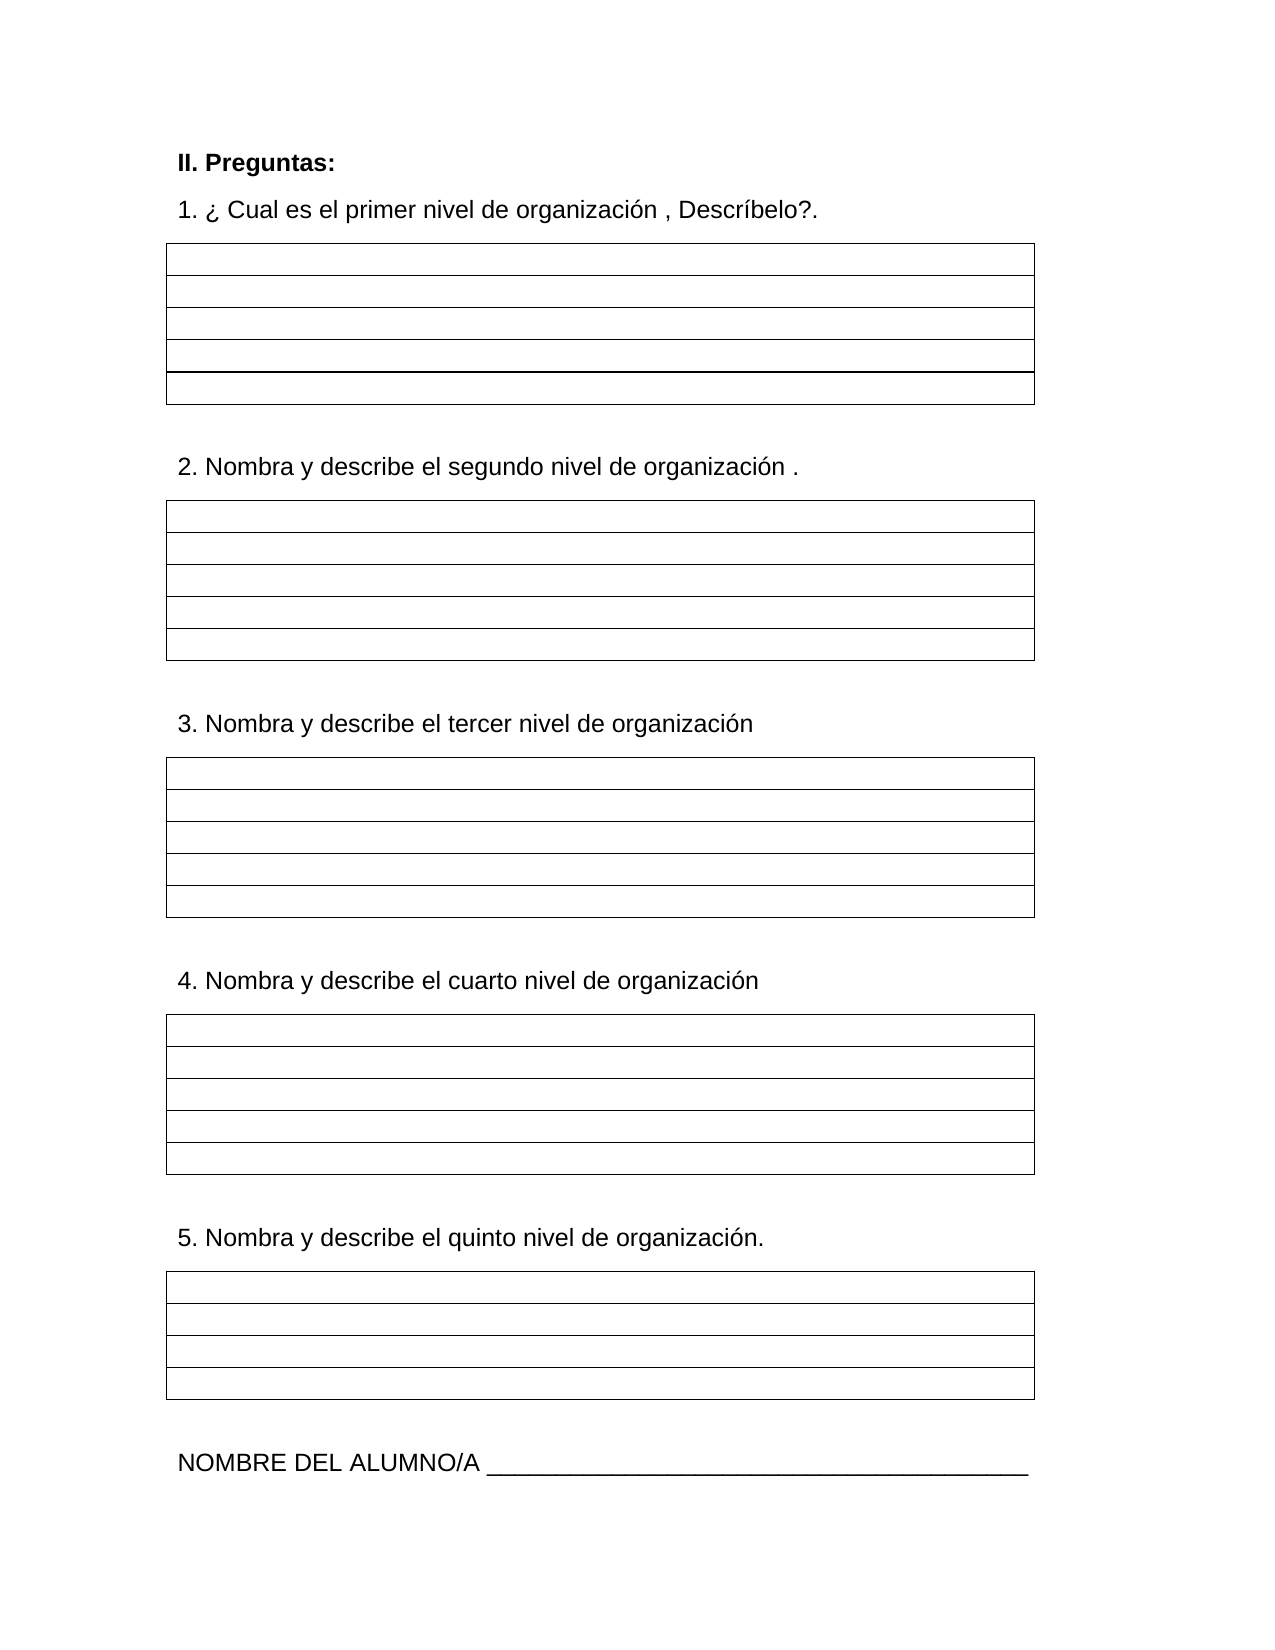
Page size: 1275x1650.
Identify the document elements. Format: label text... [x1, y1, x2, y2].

table_cell [167, 1047, 1034, 1078]
table_cell [167, 308, 1034, 339]
text 2. Nombra y describe el segundo nivel de organización . [177, 452, 1098, 481]
text 1. ¿ Cual es el primer nivel de organización , Descríbelo?. [177, 195, 1098, 224]
table_cell [167, 1368, 1034, 1399]
table_cell [167, 1079, 1034, 1110]
text 3. Nombra y describe el tercer nivel de organización [177, 709, 1098, 738]
table_cell [167, 886, 1034, 917]
table_cell [167, 276, 1034, 307]
table_cell [167, 533, 1034, 564]
table_cell [167, 790, 1034, 821]
table_cell [167, 373, 1034, 403]
text II. Preguntas: [177, 148, 1098, 176]
table_cell [167, 1336, 1034, 1367]
text NOMBRE DEL ALUMNO/A _______________________________________ [177, 1448, 1098, 1476]
text 4. Nombra y describe el cuarto nivel de organización [177, 966, 1098, 995]
table_cell [167, 822, 1034, 853]
table_header [167, 1272, 1034, 1303]
table_cell [167, 1111, 1034, 1142]
table_cell [167, 565, 1034, 596]
table_cell [167, 340, 1034, 371]
table_cell [167, 629, 1034, 660]
table_header [167, 758, 1034, 789]
table_header [167, 1015, 1034, 1046]
text 5. Nombra y describe el quinto nivel de organización. [177, 1223, 1098, 1252]
table_header [167, 244, 1034, 275]
table_cell [167, 854, 1034, 885]
table_header [167, 501, 1034, 532]
table_cell [167, 597, 1034, 628]
table_cell [167, 1304, 1034, 1335]
table_cell [167, 1143, 1034, 1174]
